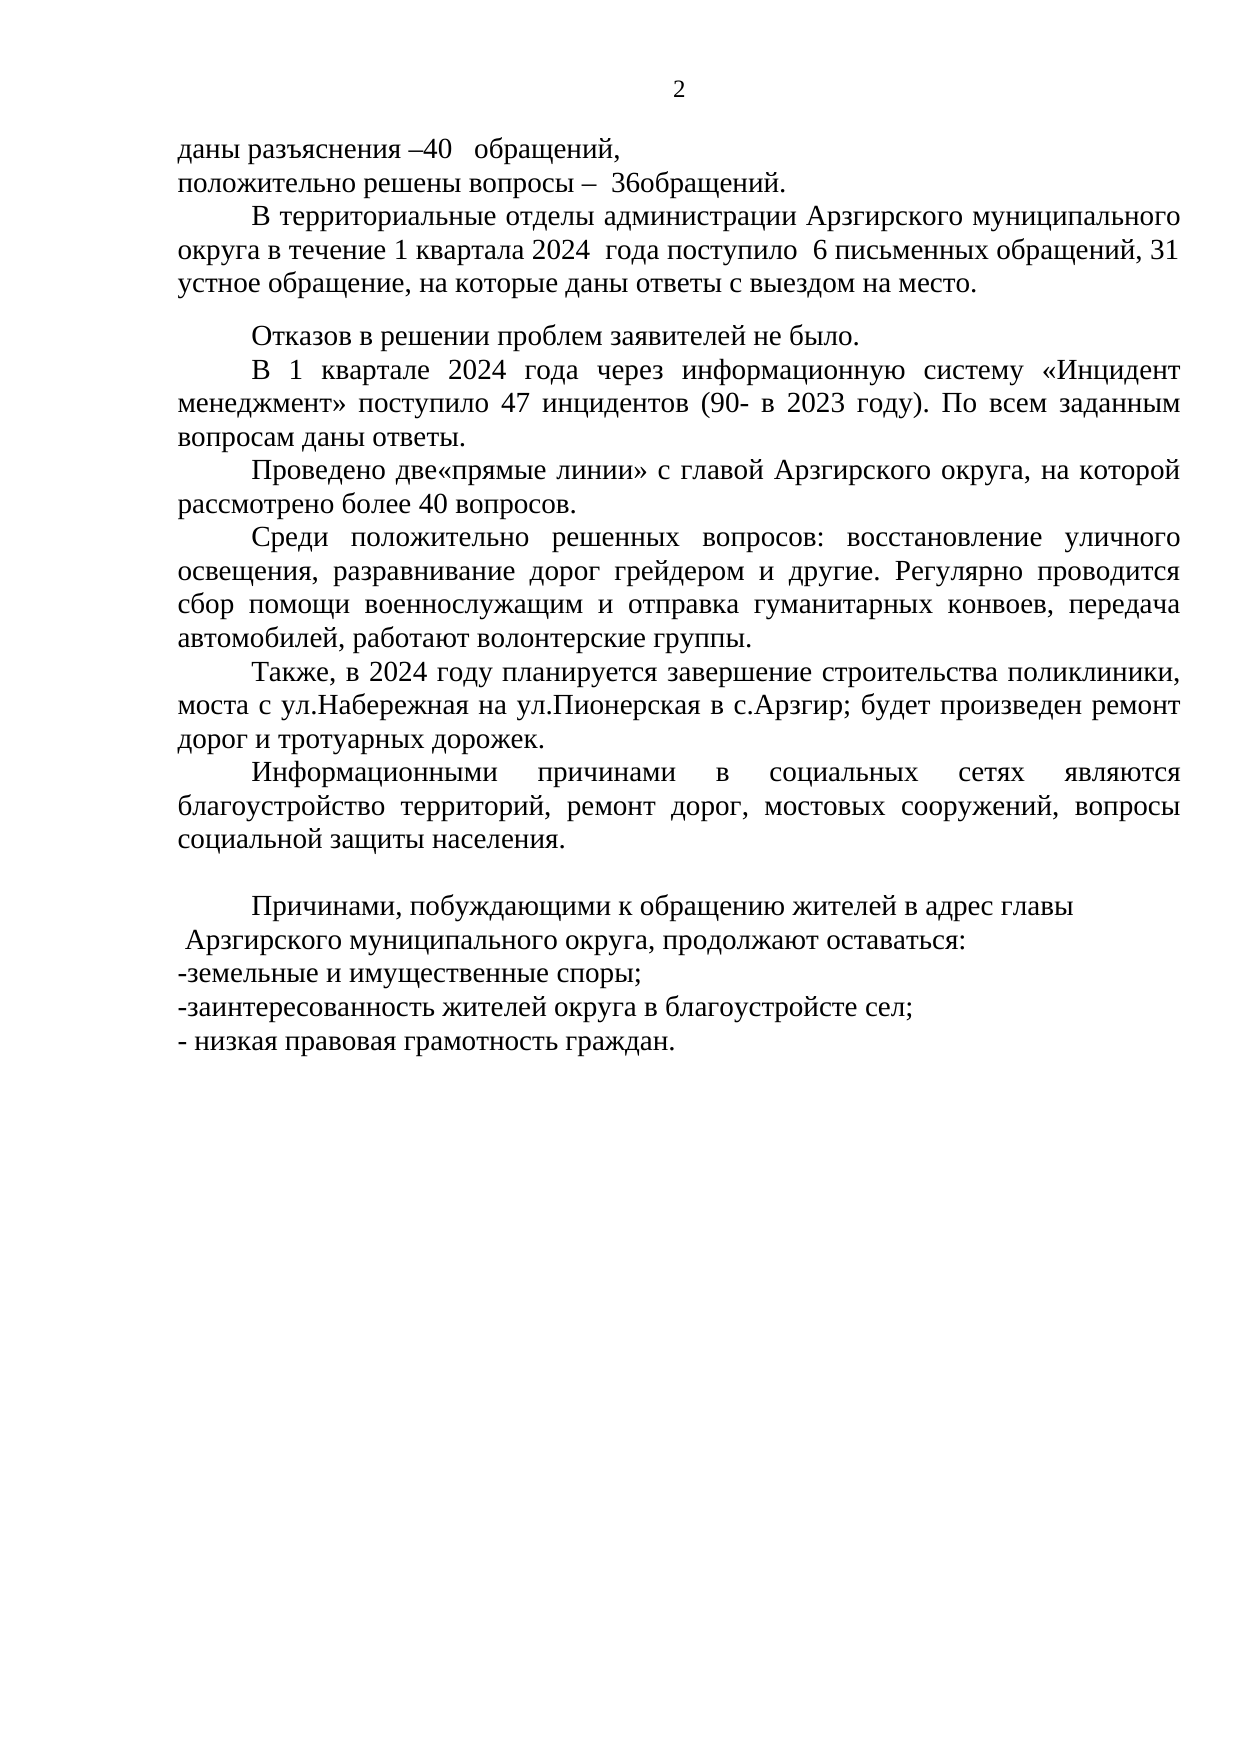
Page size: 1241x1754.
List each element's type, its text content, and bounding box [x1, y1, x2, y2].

text В территориальные отделы администрации Арзгирского муниципального округа в течение 1 квартала 2024 года поступило 6 письменных обращений, 31 устное обращение, на которые даны ответы с выездом на место. [177, 198, 1181, 299]
text Среди положительно решенных вопросов: восстановление уличного освещения, разравнивание дорог грейдером и другие. Регулярно проводится сбор помощи военнослужащим и отправка гуманитарных конвоев, передача автомобилей, работают волонтерские группы. [177, 519, 1181, 654]
text даны разъяснения –40 обращений, [177, 131, 1181, 165]
text Информационными причинами в социальных сетях являются благоустройство территорий, ремонт дорог, мостовых сооружений, вопросы социальной защиты населения. [177, 754, 1181, 855]
text -земельные и имущественные споры; [177, 956, 1181, 989]
text Отказов в решении проблем заявителей не было. [177, 318, 1181, 352]
text Проведено две«прямые линии» с главой Арзгирского округа, на которой рассмотрено более 40 вопросов. [177, 452, 1181, 519]
text положительно решены вопросы – 36обращений. [177, 165, 1181, 198]
text -заинтересованность жителей округа в благоустройсте сел; [177, 989, 1181, 1023]
text - низкая правовая грамотность граждан. [177, 1023, 1181, 1056]
text Также, в 2024 году планируется завершение строительства поликлиники, моста с ул.Набережная на ул.Пионерская в с.Арзгир; будет произведен ремонт дорог и тротуарных дорожек. [177, 654, 1181, 754]
text Арзгирского муниципального округа, продолжают оставаться: [177, 922, 1181, 956]
text Причинами, побуждающими к обращению жителей в адрес главы [177, 888, 1181, 922]
text В 1 квартале 2024 года через информационную систему «Инцидент менеджмент» поступило 47 инцидентов (90- в 2023 году). По всем заданным вопросам даны ответы. [177, 352, 1181, 452]
